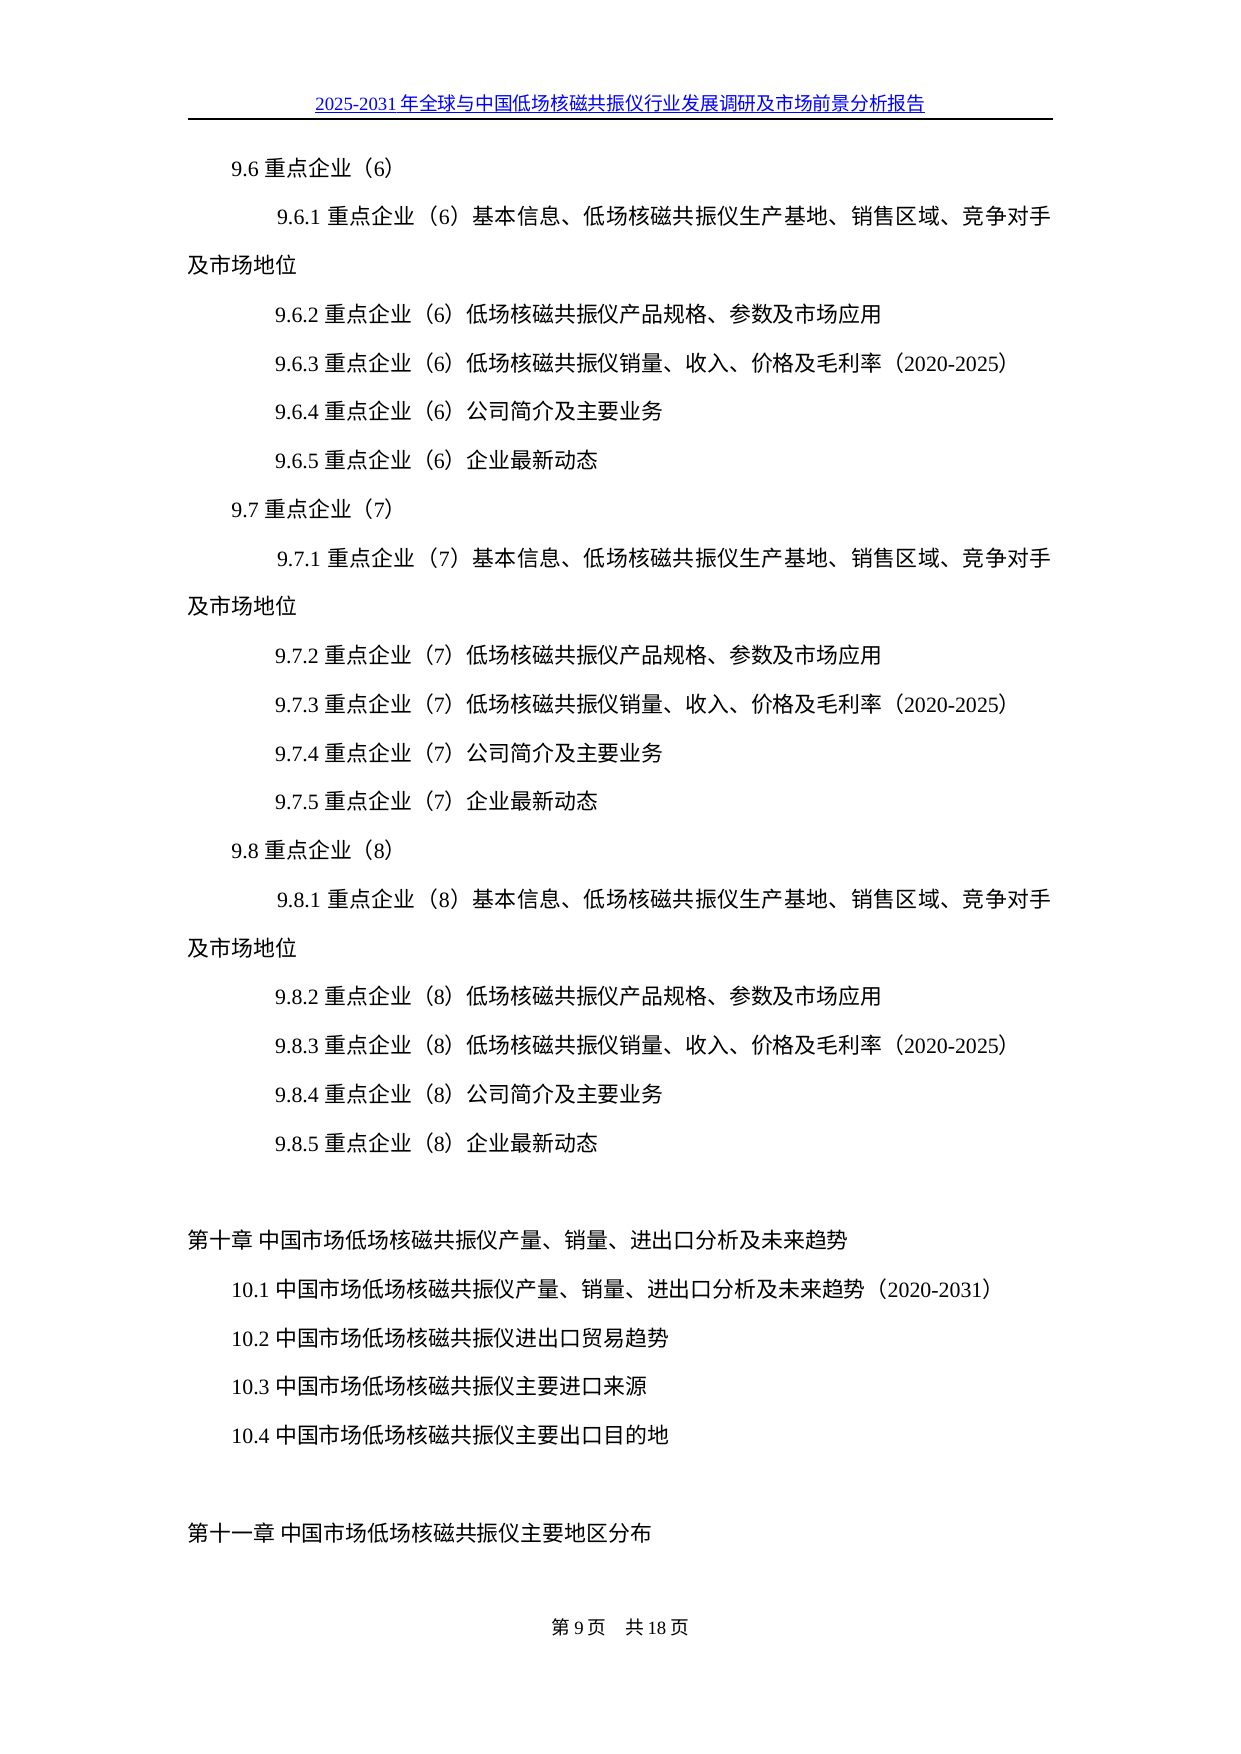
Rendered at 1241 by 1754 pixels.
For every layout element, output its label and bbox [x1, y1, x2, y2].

text [187, 150, 1053, 1548]
